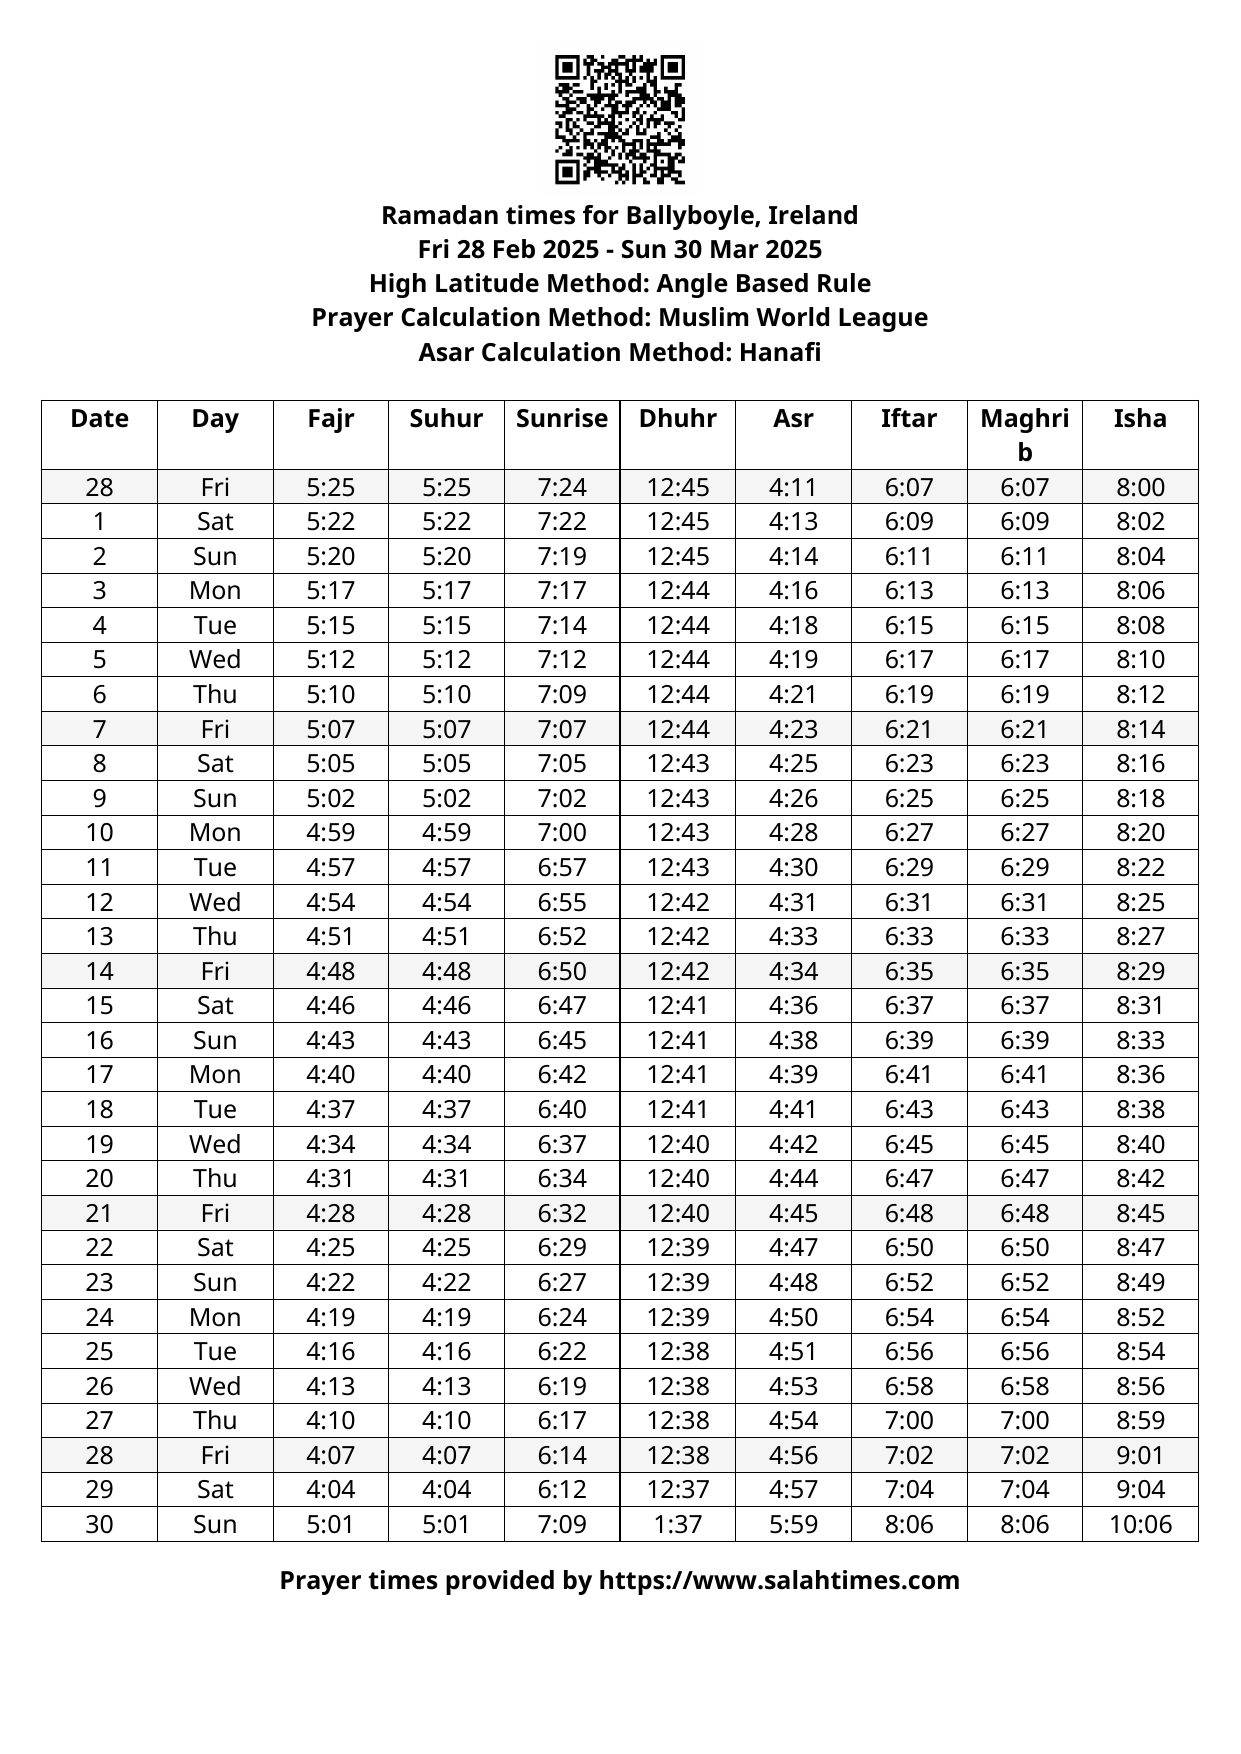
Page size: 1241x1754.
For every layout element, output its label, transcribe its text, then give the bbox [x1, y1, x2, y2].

table_cell 4:51 [274, 919, 388, 953]
table_cell 23 [42, 1265, 157, 1299]
table_cell 4:19 [389, 1300, 504, 1333]
table_cell Fri [158, 1196, 273, 1229]
table_cell 24 [42, 1300, 157, 1333]
table_cell 4:23 [736, 712, 851, 745]
table_header Iftar [852, 401, 967, 469]
table_cell 5:07 [274, 712, 388, 745]
table_cell 4:59 [389, 816, 504, 849]
table_cell 7:00 [505, 816, 619, 849]
table_cell 4:19 [736, 643, 851, 676]
table_cell 6:37 [505, 1127, 619, 1160]
table_cell 6:52 [968, 1265, 1082, 1299]
table_cell Thu [158, 1404, 273, 1437]
table_cell 7:05 [505, 746, 619, 780]
table_cell 8:29 [1083, 954, 1198, 987]
table_cell 12:39 [621, 1265, 735, 1299]
table_cell 4:31 [274, 1161, 388, 1195]
table_cell 6:17 [852, 643, 967, 676]
table_cell 8:02 [1083, 504, 1198, 538]
table_cell 4:42 [736, 1127, 851, 1160]
table_cell 21 [42, 1196, 157, 1229]
table_cell 6:39 [852, 1023, 967, 1057]
table_cell 8:40 [1083, 1127, 1198, 1160]
table_cell 4:14 [736, 539, 851, 572]
table_cell Sun [158, 1023, 273, 1057]
table_header Fajr [274, 401, 388, 469]
table_cell 12:44 [621, 608, 735, 642]
table_header Suhur [389, 401, 504, 469]
table_cell 4:19 [274, 1300, 388, 1333]
table_cell 7:04 [852, 1473, 967, 1506]
table_cell 6:31 [968, 885, 1082, 918]
table_cell 12:38 [621, 1404, 735, 1437]
table_cell 7:07 [505, 712, 619, 745]
table_cell 12:45 [621, 539, 735, 572]
table_cell Wed [158, 885, 273, 918]
table_cell 12:41 [621, 1023, 735, 1057]
table_cell 6:48 [852, 1196, 967, 1229]
table_cell 5:01 [389, 1507, 504, 1541]
table_cell 6:19 [968, 677, 1082, 711]
table_cell 6:22 [505, 1334, 619, 1368]
table_cell 9:01 [1083, 1438, 1198, 1472]
table_cell 4:25 [389, 1231, 504, 1264]
table_cell 6:27 [852, 816, 967, 849]
table_cell 4:31 [389, 1161, 504, 1195]
table_cell 4:13 [736, 504, 851, 538]
table_cell 12:42 [621, 954, 735, 987]
table_cell Tue [158, 1092, 273, 1126]
table_cell 12:39 [621, 1231, 735, 1264]
table_cell 12:44 [621, 677, 735, 711]
table_cell 8:31 [1083, 989, 1198, 1022]
table_cell 4:11 [736, 470, 851, 503]
text Ramadan times for Ballyboyle, Ireland [42, 198, 1198, 232]
table_cell 6:29 [505, 1231, 619, 1264]
table_cell 5 [42, 643, 157, 676]
table_cell 7:14 [505, 608, 619, 642]
table_cell 4:43 [389, 1023, 504, 1057]
table_cell 5:02 [389, 781, 504, 814]
table_cell 15 [42, 989, 157, 1022]
table_cell 10 [42, 816, 157, 849]
table_cell 6:45 [852, 1127, 967, 1160]
table_cell 12:40 [621, 1127, 735, 1160]
table_cell 4:37 [274, 1092, 388, 1126]
table_cell 6:39 [968, 1023, 1082, 1057]
table_cell 12:40 [621, 1196, 735, 1229]
table_cell Thu [158, 919, 273, 953]
table_cell 4:54 [274, 885, 388, 918]
table_cell 6:47 [852, 1161, 967, 1195]
table_cell 1 [42, 504, 157, 538]
table_cell 4:48 [274, 954, 388, 987]
table_cell Mon [158, 1300, 273, 1333]
table_cell 28 [42, 1438, 157, 1472]
table_cell Tue [158, 608, 273, 642]
table_cell 4:34 [389, 1127, 504, 1160]
table_cell 9:04 [1083, 1473, 1198, 1506]
table_cell 7:04 [968, 1473, 1082, 1506]
table_cell 12:43 [621, 746, 735, 780]
table_cell 12:39 [621, 1300, 735, 1333]
table_cell 4:38 [736, 1023, 851, 1057]
table_cell 6:17 [968, 643, 1082, 676]
table_cell 25 [42, 1334, 157, 1368]
table_cell 4:13 [389, 1369, 504, 1402]
table_cell 5:01 [274, 1507, 388, 1541]
table_cell 8:20 [1083, 816, 1198, 849]
table_cell 7:22 [505, 504, 619, 538]
table_cell Fri [158, 712, 273, 745]
table_cell 8:45 [1083, 1196, 1198, 1229]
table_cell 4:16 [736, 574, 851, 607]
table_cell 4:53 [736, 1369, 851, 1402]
table_header Date [42, 401, 157, 469]
table_cell 4:26 [736, 781, 851, 814]
table_cell 6:07 [852, 470, 967, 503]
table_cell 4:36 [736, 989, 851, 1022]
table_cell Mon [158, 1058, 273, 1091]
table_cell 7:00 [852, 1404, 967, 1437]
table_cell 6:45 [968, 1127, 1082, 1160]
table_cell 6:25 [852, 781, 967, 814]
table_cell 6:55 [505, 885, 619, 918]
table_cell 6:23 [968, 746, 1082, 780]
table_cell 12:41 [621, 989, 735, 1022]
table_cell 4:54 [736, 1404, 851, 1437]
table_cell 12:41 [621, 1058, 735, 1091]
table_cell 2 [42, 539, 157, 572]
table_cell 6:32 [505, 1196, 619, 1229]
table_cell 12:37 [621, 1473, 735, 1506]
table_cell 5:20 [389, 539, 504, 572]
table_cell 8:06 [968, 1507, 1082, 1541]
table_cell 6:54 [968, 1300, 1082, 1333]
table_cell 12:42 [621, 885, 735, 918]
table_cell 6:12 [505, 1473, 619, 1506]
table_cell 12:38 [621, 1369, 735, 1402]
table_cell 7:24 [505, 470, 619, 503]
table_cell Mon [158, 816, 273, 849]
picture [542, 41, 699, 198]
text Fri 28 Feb 2025 - Sun 30 Mar 2025 [42, 232, 1198, 266]
table_cell 5:02 [274, 781, 388, 814]
table_cell 8:52 [1083, 1300, 1198, 1333]
table_cell 12:44 [621, 643, 735, 676]
table_cell 4:18 [736, 608, 851, 642]
table_cell 10:06 [1083, 1507, 1198, 1541]
table_cell 8:49 [1083, 1265, 1198, 1299]
table_cell 8:56 [1083, 1369, 1198, 1402]
table_cell 4:45 [736, 1196, 851, 1229]
table_cell 1:37 [621, 1507, 735, 1541]
table_cell 4:30 [736, 850, 851, 884]
table_cell 4:22 [274, 1265, 388, 1299]
table_cell 12:45 [621, 504, 735, 538]
table_cell 6:50 [968, 1231, 1082, 1264]
table_cell 8:38 [1083, 1092, 1198, 1126]
table_cell 6:14 [505, 1438, 619, 1472]
table_cell 5:12 [274, 643, 388, 676]
table_cell 7:17 [505, 574, 619, 607]
table_cell 4:51 [736, 1334, 851, 1368]
table_cell 29 [42, 1473, 157, 1506]
table_cell Mon [158, 574, 273, 607]
table_cell Sat [158, 746, 273, 780]
table_cell 4:28 [389, 1196, 504, 1229]
table_cell Wed [158, 1127, 273, 1160]
table_cell 8:04 [1083, 539, 1198, 572]
table_cell 12:44 [621, 712, 735, 745]
table_cell 6:27 [968, 816, 1082, 849]
table_cell 5:17 [274, 574, 388, 607]
table_cell 5:25 [389, 470, 504, 503]
table_cell 6:07 [968, 470, 1082, 503]
table_cell Fri [158, 1438, 273, 1472]
table_cell 4:10 [274, 1404, 388, 1437]
table_cell 4:31 [736, 885, 851, 918]
table_cell 4:51 [389, 919, 504, 953]
table_cell 4:10 [389, 1404, 504, 1437]
table_cell 6:31 [852, 885, 967, 918]
table_cell Sat [158, 1473, 273, 1506]
table_cell 8:42 [1083, 1161, 1198, 1195]
table_cell 12:43 [621, 816, 735, 849]
table_cell 6:21 [968, 712, 1082, 745]
table_cell 6 [42, 677, 157, 711]
table_cell 6:45 [505, 1023, 619, 1057]
table_cell Sat [158, 504, 273, 538]
table_cell 12 [42, 885, 157, 918]
table_cell 8:14 [1083, 712, 1198, 745]
table_cell 18 [42, 1092, 157, 1126]
table_cell 17 [42, 1058, 157, 1091]
table_header Isha [1083, 401, 1198, 469]
table_cell 8:27 [1083, 919, 1198, 953]
table_cell Thu [158, 1161, 273, 1195]
table_cell 7:02 [968, 1438, 1082, 1472]
table_cell 3 [42, 574, 157, 607]
table_cell Sat [158, 1231, 273, 1264]
table_cell 6:21 [852, 712, 967, 745]
table_cell 8:59 [1083, 1404, 1198, 1437]
table_cell 6:25 [968, 781, 1082, 814]
table_header Dhuhr [621, 401, 735, 469]
table_cell 6:47 [505, 989, 619, 1022]
table_cell 12:44 [621, 574, 735, 607]
table_cell 4 [42, 608, 157, 642]
table_cell 26 [42, 1369, 157, 1402]
table_cell 8:54 [1083, 1334, 1198, 1368]
table_cell 12:38 [621, 1438, 735, 1472]
table_cell 6:43 [968, 1092, 1082, 1126]
table_cell 7:09 [505, 677, 619, 711]
table_cell 4:25 [274, 1231, 388, 1264]
table_cell 6:54 [852, 1300, 967, 1333]
table_cell 7:09 [505, 1507, 619, 1541]
table_cell Tue [158, 850, 273, 884]
table_cell 4:13 [274, 1369, 388, 1402]
table_cell 4:46 [389, 989, 504, 1022]
table_cell 5:12 [389, 643, 504, 676]
table_cell 6:23 [852, 746, 967, 780]
table_cell 4:04 [389, 1473, 504, 1506]
table_cell 28 [42, 470, 157, 503]
table_cell 14 [42, 954, 157, 987]
table_cell 8:00 [1083, 470, 1198, 503]
table_cell 6:52 [852, 1265, 967, 1299]
table_cell 6:50 [505, 954, 619, 987]
table_cell 4:28 [274, 1196, 388, 1229]
table_cell 8:06 [1083, 574, 1198, 607]
table_cell 5:22 [274, 504, 388, 538]
table_cell Wed [158, 643, 273, 676]
table_cell 6:50 [852, 1231, 967, 1264]
table_cell 6:09 [852, 504, 967, 538]
table_cell 4:16 [274, 1334, 388, 1368]
table_cell 6:09 [968, 504, 1082, 538]
table_cell 6:13 [968, 574, 1082, 607]
table_cell Sun [158, 1265, 273, 1299]
table_cell 4:22 [389, 1265, 504, 1299]
table_cell 4:41 [736, 1092, 851, 1126]
table_cell 6:15 [852, 608, 967, 642]
table_cell 8:12 [1083, 677, 1198, 711]
table_header Maghrib [968, 401, 1082, 469]
table_cell 8:25 [1083, 885, 1198, 918]
table_cell 6:42 [505, 1058, 619, 1091]
table_cell 5:05 [274, 746, 388, 780]
table_cell 6:48 [968, 1196, 1082, 1229]
table_cell 6:24 [505, 1300, 619, 1333]
table_cell 4:37 [389, 1092, 504, 1126]
table_cell 6:35 [852, 954, 967, 987]
table_cell 12:40 [621, 1161, 735, 1195]
table_cell 7 [42, 712, 157, 745]
table_cell 4:04 [274, 1473, 388, 1506]
table_cell 4:28 [736, 816, 851, 849]
table_cell 4:07 [274, 1438, 388, 1472]
table_cell 30 [42, 1507, 157, 1541]
table_cell 6:33 [968, 919, 1082, 953]
table_cell 4:57 [736, 1473, 851, 1506]
table_cell 6:27 [505, 1265, 619, 1299]
table_cell 12:42 [621, 919, 735, 953]
table_cell 5:17 [389, 574, 504, 607]
table_cell 7:02 [505, 781, 619, 814]
table_cell 4:40 [389, 1058, 504, 1091]
table_cell 5:07 [389, 712, 504, 745]
table_cell 7:19 [505, 539, 619, 572]
table_cell 8:47 [1083, 1231, 1198, 1264]
table_cell 4:48 [736, 1265, 851, 1299]
table_cell 7:00 [968, 1404, 1082, 1437]
table_cell 8:18 [1083, 781, 1198, 814]
table_cell 20 [42, 1161, 157, 1195]
table_cell 6:29 [968, 850, 1082, 884]
table_cell 6:47 [968, 1161, 1082, 1195]
table_header Sunrise [505, 401, 619, 469]
table_cell 6:33 [852, 919, 967, 953]
table_cell 22 [42, 1231, 157, 1264]
table_cell 6:19 [505, 1369, 619, 1402]
table_cell 5:05 [389, 746, 504, 780]
table_cell Wed [158, 1369, 273, 1402]
table_cell Sat [158, 989, 273, 1022]
table_cell 12:43 [621, 781, 735, 814]
table_header Asr [736, 401, 851, 469]
table_cell 19 [42, 1127, 157, 1160]
table_cell 6:52 [505, 919, 619, 953]
table_cell 4:59 [274, 816, 388, 849]
table_cell 4:47 [736, 1231, 851, 1264]
table_cell 8:10 [1083, 643, 1198, 676]
table_cell 8:08 [1083, 608, 1198, 642]
table_cell 5:25 [274, 470, 388, 503]
table_cell Sun [158, 1507, 273, 1541]
table_cell Fri [158, 470, 273, 503]
table_cell 4:46 [274, 989, 388, 1022]
table_cell 4:44 [736, 1161, 851, 1195]
table_cell 4:48 [389, 954, 504, 987]
table_cell 4:34 [736, 954, 851, 987]
table_cell 4:25 [736, 746, 851, 780]
table_cell 11 [42, 850, 157, 884]
table_cell 13 [42, 919, 157, 953]
table_cell 5:20 [274, 539, 388, 572]
table_cell 6:29 [852, 850, 967, 884]
table_cell Sun [158, 781, 273, 814]
table_cell 12:41 [621, 1092, 735, 1126]
table_cell 16 [42, 1023, 157, 1057]
table_cell 6:15 [968, 608, 1082, 642]
table_cell 6:35 [968, 954, 1082, 987]
table_cell 7:02 [852, 1438, 967, 1472]
table_cell 8:33 [1083, 1023, 1198, 1057]
table_cell 6:41 [852, 1058, 967, 1091]
table_cell 6:11 [852, 539, 967, 572]
table_cell 6:41 [968, 1058, 1082, 1091]
table_cell 7:12 [505, 643, 619, 676]
table_cell 12:38 [621, 1334, 735, 1368]
table_cell 6:58 [852, 1369, 967, 1402]
table_cell 4:16 [389, 1334, 504, 1368]
table_cell 27 [42, 1404, 157, 1437]
table_cell 6:37 [968, 989, 1082, 1022]
table_cell 4:50 [736, 1300, 851, 1333]
table_cell 4:57 [274, 850, 388, 884]
table_cell 5:10 [274, 677, 388, 711]
table_cell 6:57 [505, 850, 619, 884]
table_cell 6:56 [852, 1334, 967, 1368]
table_cell 8 [42, 746, 157, 780]
table_header Day [158, 401, 273, 469]
text Asar Calculation Method: Hanafi [42, 334, 1198, 368]
table_cell 9 [42, 781, 157, 814]
text High Latitude Method: Angle Based Rule [42, 266, 1198, 300]
table_cell 4:56 [736, 1438, 851, 1472]
table_cell 4:39 [736, 1058, 851, 1091]
table_cell Thu [158, 677, 273, 711]
table_cell 8:36 [1083, 1058, 1198, 1091]
table_cell 6:58 [968, 1369, 1082, 1402]
text Prayer Calculation Method: Muslim World League [42, 300, 1198, 334]
table_cell 4:54 [389, 885, 504, 918]
table_cell 5:22 [389, 504, 504, 538]
table_cell 8:16 [1083, 746, 1198, 780]
table_cell 5:10 [389, 677, 504, 711]
table_cell Tue [158, 1334, 273, 1368]
table_cell 6:43 [852, 1092, 967, 1126]
table_cell 4:34 [274, 1127, 388, 1160]
table_cell Fri [158, 954, 273, 987]
table_cell 8:22 [1083, 850, 1198, 884]
table_cell 4:43 [274, 1023, 388, 1057]
table_cell Sun [158, 539, 273, 572]
table_cell 4:57 [389, 850, 504, 884]
table_cell 5:15 [274, 608, 388, 642]
table_cell 4:40 [274, 1058, 388, 1091]
table_cell 6:34 [505, 1161, 619, 1195]
table_cell 4:07 [389, 1438, 504, 1472]
table_cell 12:45 [621, 470, 735, 503]
table_cell 5:59 [736, 1507, 851, 1541]
table_cell 6:56 [968, 1334, 1082, 1368]
table_cell 6:13 [852, 574, 967, 607]
table_cell 6:11 [968, 539, 1082, 572]
text Prayer times provided by https://www.salahtimes.com [42, 1563, 1198, 1597]
table_cell 6:17 [505, 1404, 619, 1437]
table_cell 5:15 [389, 608, 504, 642]
table_cell 12:43 [621, 850, 735, 884]
table_cell 6:19 [852, 677, 967, 711]
table_cell 4:21 [736, 677, 851, 711]
table_cell 4:33 [736, 919, 851, 953]
table_cell 8:06 [852, 1507, 967, 1541]
table_cell 6:37 [852, 989, 967, 1022]
table_cell 6:40 [505, 1092, 619, 1126]
